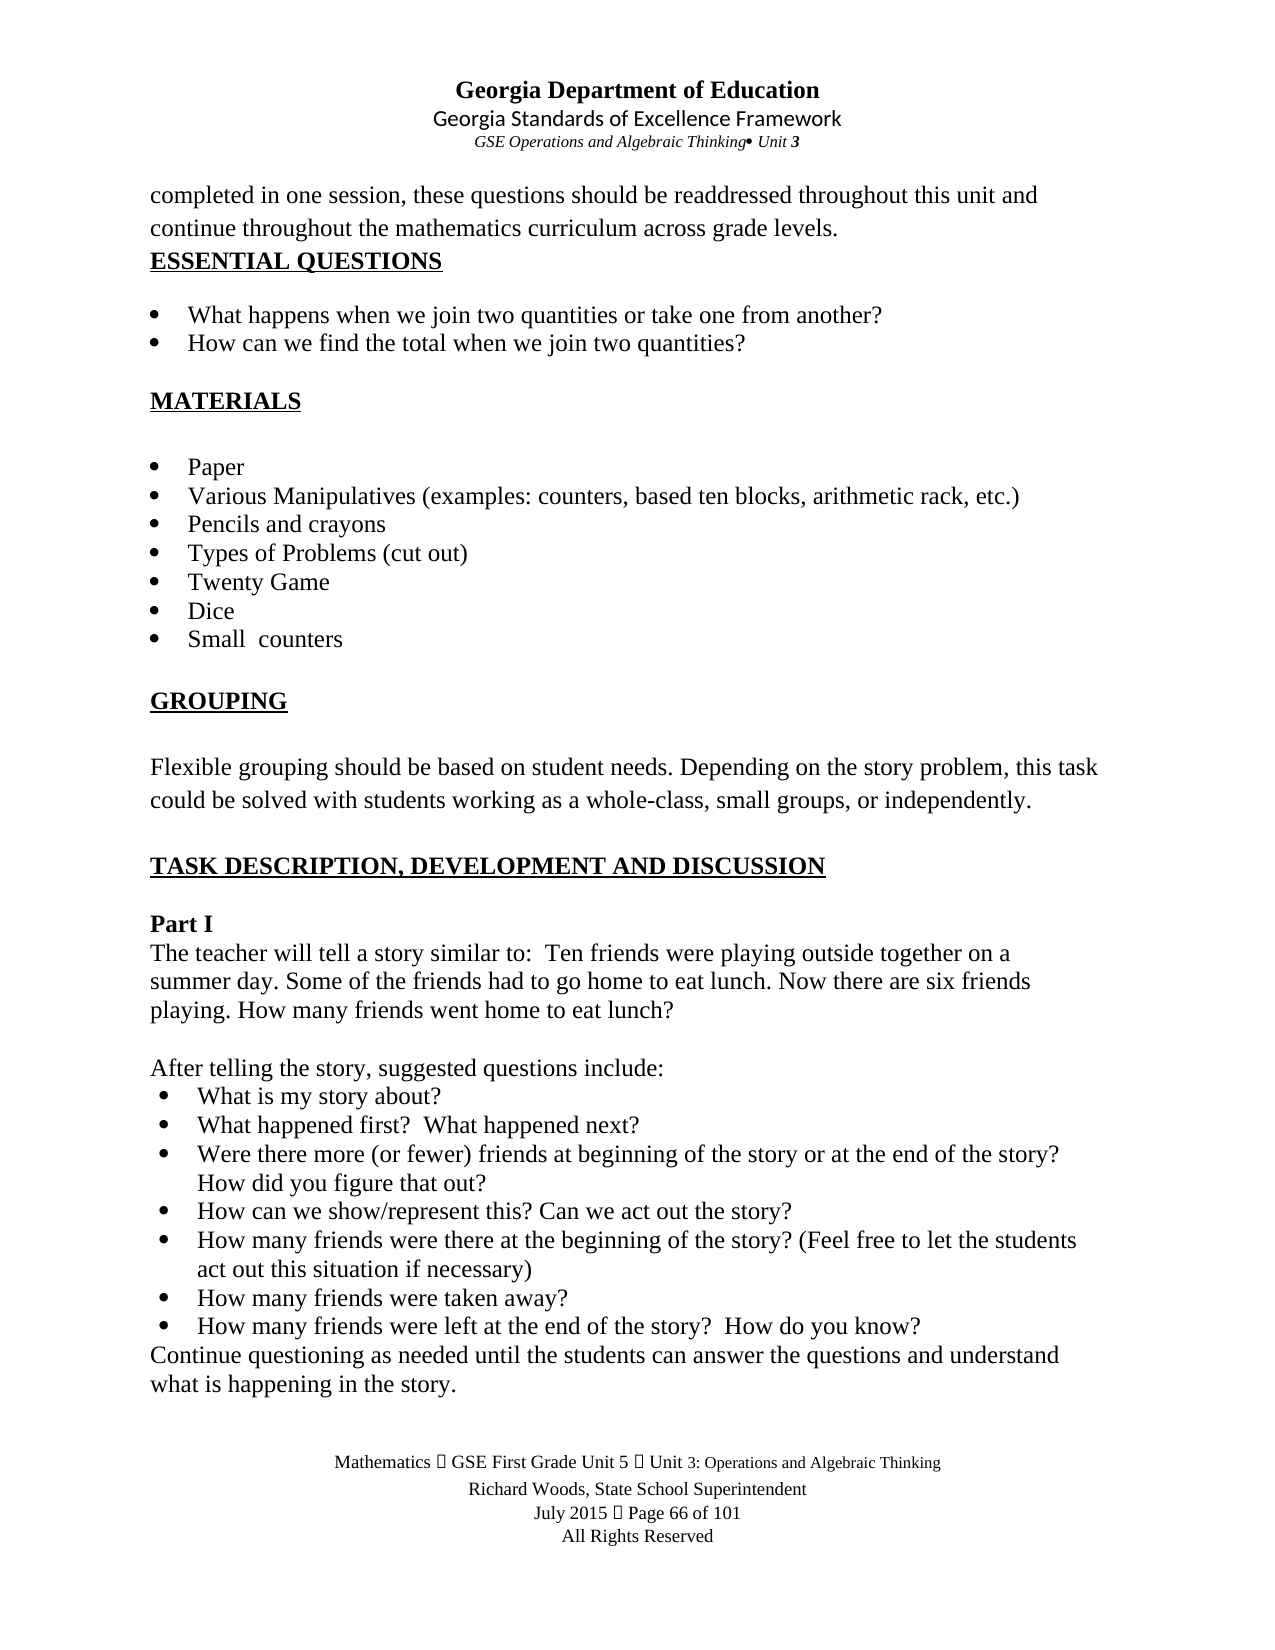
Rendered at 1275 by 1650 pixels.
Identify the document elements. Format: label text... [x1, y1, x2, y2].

list How can we find the total when we join two quantities? [150, 328, 1125, 357]
list Were there more (or fewer) friends at beginning of the story or at the end of the story? How did you figure that out? [159, 1139, 1080, 1196]
list Twenty Game [150, 567, 1125, 596]
list How can we show/represent this? Can we act out the story? [159, 1196, 1080, 1225]
list Pencils and crayons [150, 509, 1125, 538]
list How many friends were there at the beginning of the story? (Feel free to let the students act out this situation if necessary) [159, 1225, 1080, 1283]
list Types of Problems (cut out) [150, 538, 1125, 567]
text The teacher will tell a story similar to: Ten friends were playing outside together on a summer day. Some of the friends had to go home to eat lunch. Now there are six friends playing. How many friends went home to eat lunch? [150, 938, 1080, 1024]
text Part I [150, 909, 1125, 938]
text After telling the story, suggested questions include: [150, 1053, 1080, 1081]
list Small counters [150, 624, 1125, 653]
text TASK DESCRIPTION, DEVELOPMENT AND DISCUSSION [150, 851, 1125, 880]
list Paper [150, 452, 1125, 481]
list Various Manipulatives (examples: counters, based ten blocks, arithmetic rack, etc.) [150, 481, 1125, 509]
list How many friends were taken away? [159, 1283, 1080, 1311]
text MATERIALS [150, 386, 1125, 415]
list What is my story about? [159, 1081, 1080, 1110]
list Dice [150, 596, 1125, 624]
text GROUPING [150, 686, 1125, 715]
list What happened first? What happened next? [159, 1110, 1080, 1139]
text Continue questioning as needed until the students can answer the questions and understand what is happening in the story. [150, 1340, 1080, 1398]
text Flexible grouping should be based on student needs. Depending on the story problem, this task could be solved with students working as a whole-class, small groups, or independently. [150, 752, 1125, 814]
text ESSENTIAL QUESTIONS [150, 246, 1125, 274]
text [150, 180, 1125, 242]
list How many friends were left at the end of the story? How do you know? [159, 1311, 1080, 1340]
list What happens when we join two quantities or take one from another? [150, 300, 1125, 328]
